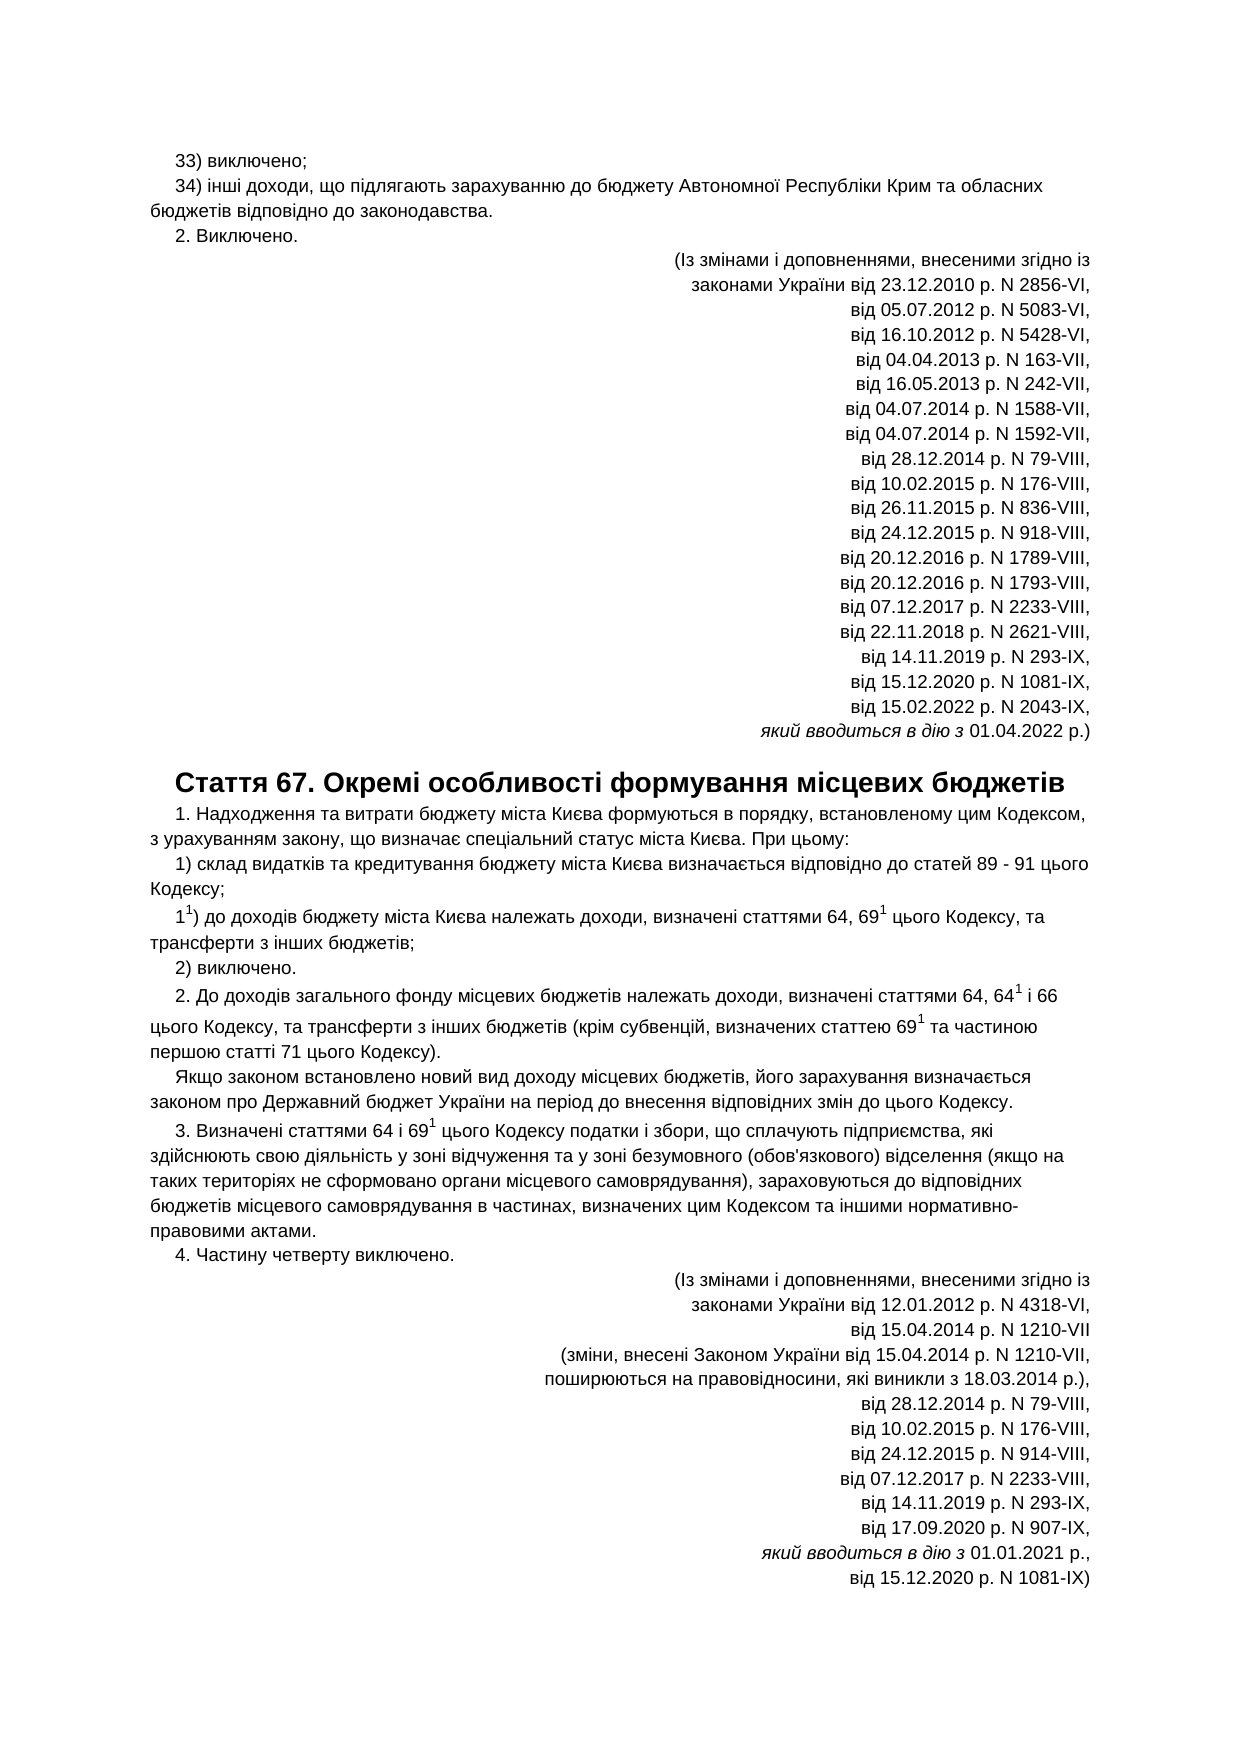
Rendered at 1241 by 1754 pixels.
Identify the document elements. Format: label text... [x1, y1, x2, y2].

text (Із змінами і доповненнями, внесеними згідно із законами України від 12.01.2012 р. N 4318-VI, від 15.04.2014 р. N 1210-VII (зміни, внесені Законом України від 15.04.2014 р. N 1210-VII, поширюються на правовідносини, які виникли з 18.03.2014 р.), від 28.12.2014 р. N 79-VIII, від 10.02.2015 р. N 176-VIII, від 24.12.2015 р. N 914-VIII, від 07.12.2017 р. N 2233-VIII, від 14.11.2019 р. N 293-IX, від 17.09.2020 р. N 907-IX, який вводиться в дію з 01.01.2021 р., від 15.12.2020 р. N 1081-IX) [150, 1269, 1090, 1588]
text 2. Виключено. [150, 224, 1090, 246]
text 2. До доходів загального фонду місцевих бюджетів належать доходи, визначені статтями 64, 641 і 66 цього Кодексу, та трансферти з інших бюджетів (крім субвенцій, визначених статтею 691 та частиною першою статті 71 цього Кодексу). [150, 981, 1090, 1063]
text Якщо законом встановлено новий вид доходу місцевих бюджетів, його зарахування визначається законом про Державний бюджет України на період до внесення відповідних змін до цього Кодексу. [150, 1066, 1090, 1112]
text 1) склад видатків та кредитування бюджету міста Києва визначається відповідно до статей 89 - 91 цього Кодексу; [150, 853, 1090, 899]
text 2) виключено. [150, 957, 1090, 978]
text 1. Надходження та витрати бюджету міста Києва формуються в порядку, встановленому цим Кодексом, з урахуванням закону, що визначає спеціальний статус міста Києва. При цьому: [150, 803, 1090, 849]
text (Із змінами і доповненнями, внесеними згідно із законами України від 23.12.2010 р. N 2856-VI, від 05.07.2012 р. N 5083-VI, від 16.10.2012 р. N 5428-VI, від 04.04.2013 р. N 163-VII, від 16.05.2013 р. N 242-VII, від 04.07.2014 р. N 1588-VII, від 04.07.2014 р. N 1592-VII, від 28.12.2014 р. N 79-VIII, від 10.02.2015 р. N 176-VIII, від 26.11.2015 р. N 836-VIII, від 24.12.2015 р. N 918-VIII, від 20.12.2016 р. N 1789-VIII, від 20.12.2016 р. N 1793-VIII, від 07.12.2017 р. N 2233-VIII, від 22.11.2018 р. N 2621-VIII, від 14.11.2019 р. N 293-IX, від 15.12.2020 р. N 1081-IX, від 15.02.2022 р. N 2043-IX, який вводиться в дію з 01.04.2022 р.) [150, 249, 1090, 742]
text 3. Визначені статтями 64 і 691 цього Кодексу податки і збори, що сплачують підприємства, які здійснюють свою діяльність у зоні відчуження та у зоні безумовного (обов'язкового) відселення (якщо на таких територіях не сформовано органи місцевого самоврядування), зараховуються до відповідних бюджетів місцевого самоврядування в частинах, визначених цим Кодексом та іншими нормативно-правовими актами. [150, 1116, 1090, 1241]
text 33) виключено; [150, 150, 1090, 172]
text 4. Частину четверту виключено. [150, 1244, 1090, 1266]
subtitle Стаття 67. Окремі особливості формування місцевих бюджетів [150, 766, 1090, 798]
text 11) до доходів бюджету міста Києва належать доходи, визначені статтями 64, 691 цього Кодексу, та трансферти з інших бюджетів; [150, 902, 1090, 953]
text 34) інші доходи, що підлягають зарахуванню до бюджету Автономної Республіки Крим та обласних бюджетів відповідно до законодавства. [150, 175, 1090, 221]
